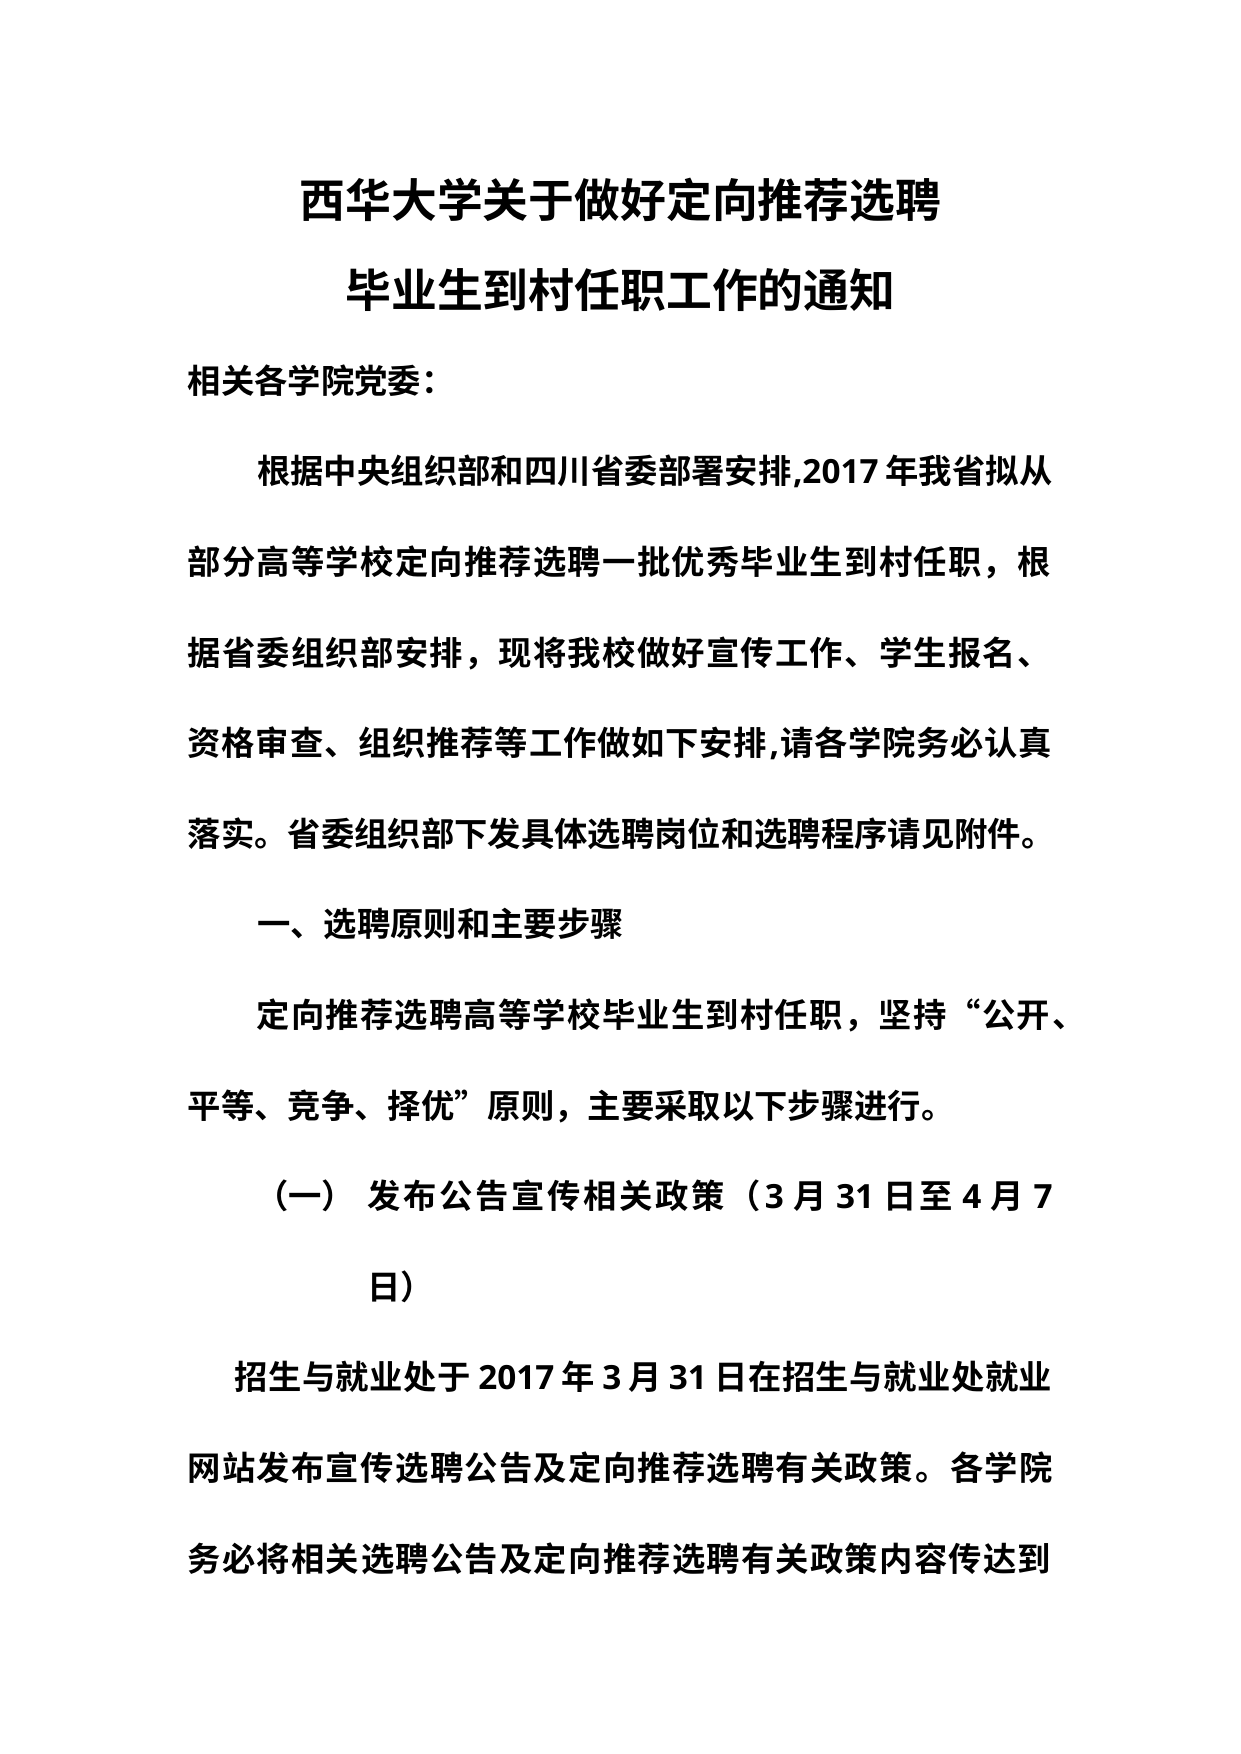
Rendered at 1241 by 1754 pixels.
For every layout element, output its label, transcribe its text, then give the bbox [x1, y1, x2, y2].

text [187, 1330, 1053, 1602]
text 一、选聘原则和主要步骤 [187, 877, 1053, 968]
text 西华大学关于做好定向推荐选聘 [187, 152, 1053, 243]
text 定向推荐选聘高等学校毕业生到村任职，坚持“公开、平等、竞争、择优”原则，主要采取以下步骤进行。 [187, 968, 1053, 1149]
text 毕业生到村任职工作的通知 [187, 243, 1053, 333]
list 发布公告宣传相关政策（3月31日至4月7日） [255, 1149, 1053, 1330]
text 根据中央组织部和四川省委部署安排,2017年我省拟从部分高等学校定向推荐选聘一批优秀毕业生到村任职，根据省委组织部安排，现将我校做好宣传工作、学生报名、资格审查、组织推荐等工作做如下安排,请各学院务必认真落实。省委组织部下发具体选聘岗位和选聘程序请见附件。 [187, 424, 1053, 877]
text 相关各学院党委： [187, 333, 1053, 424]
